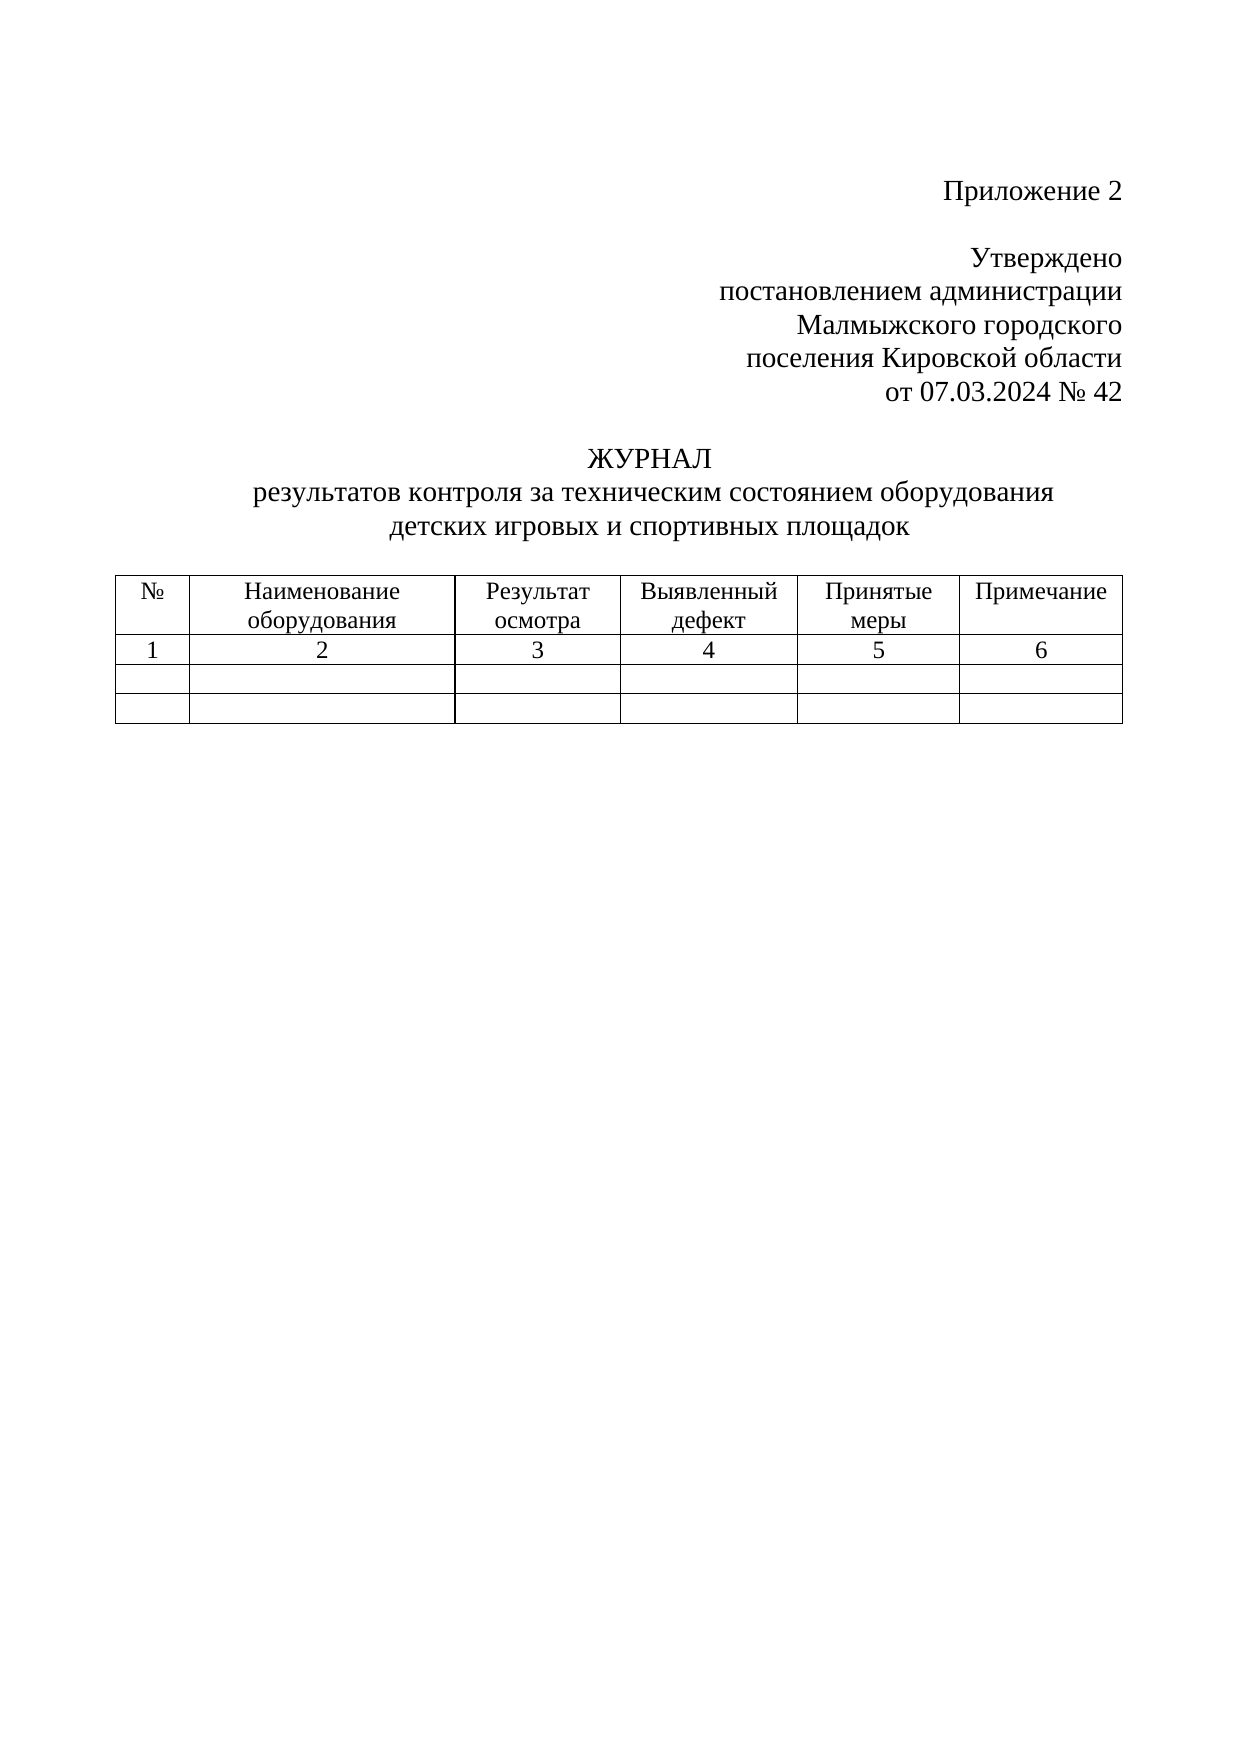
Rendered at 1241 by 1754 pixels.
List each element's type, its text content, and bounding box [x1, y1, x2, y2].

text детских игровых и спортивных площадок [177, 508, 1122, 542]
table_cell [621, 665, 797, 693]
table_cell [456, 694, 620, 723]
text ЖУРНАЛ [177, 441, 1122, 474]
table_cell 5 [798, 635, 959, 663]
table_cell [116, 665, 189, 693]
table_cell [960, 694, 1122, 723]
text постановлением администрации Малмыжского городского поселения Кировской области [693, 273, 1122, 374]
table_cell [190, 665, 454, 693]
table_cell 4 [621, 635, 797, 663]
table_cell [116, 694, 189, 723]
table_cell [798, 694, 959, 723]
table_cell [621, 694, 797, 723]
text от 07.03.2024 № 42 [693, 374, 1122, 407]
table_cell 1 [116, 635, 189, 663]
table_header Выявленный дефект [621, 576, 797, 634]
table_cell [960, 665, 1122, 693]
table_header Наименование оборудования [190, 576, 454, 634]
text Приложение 2 [777, 173, 1122, 206]
text результатов контроля за техническим состоянием оборудования [177, 474, 1122, 508]
table_cell [798, 665, 959, 693]
table_header № [116, 576, 189, 634]
table_header Принятые меры [798, 576, 959, 634]
table_cell 3 [456, 635, 620, 663]
table_cell 6 [960, 635, 1122, 663]
table_cell [456, 665, 620, 693]
table_cell 2 [190, 635, 454, 663]
table_header Результат осмотра [456, 576, 620, 634]
table_cell [190, 694, 454, 723]
table_header Примечание [960, 576, 1122, 634]
text Утверждено [693, 240, 1122, 273]
